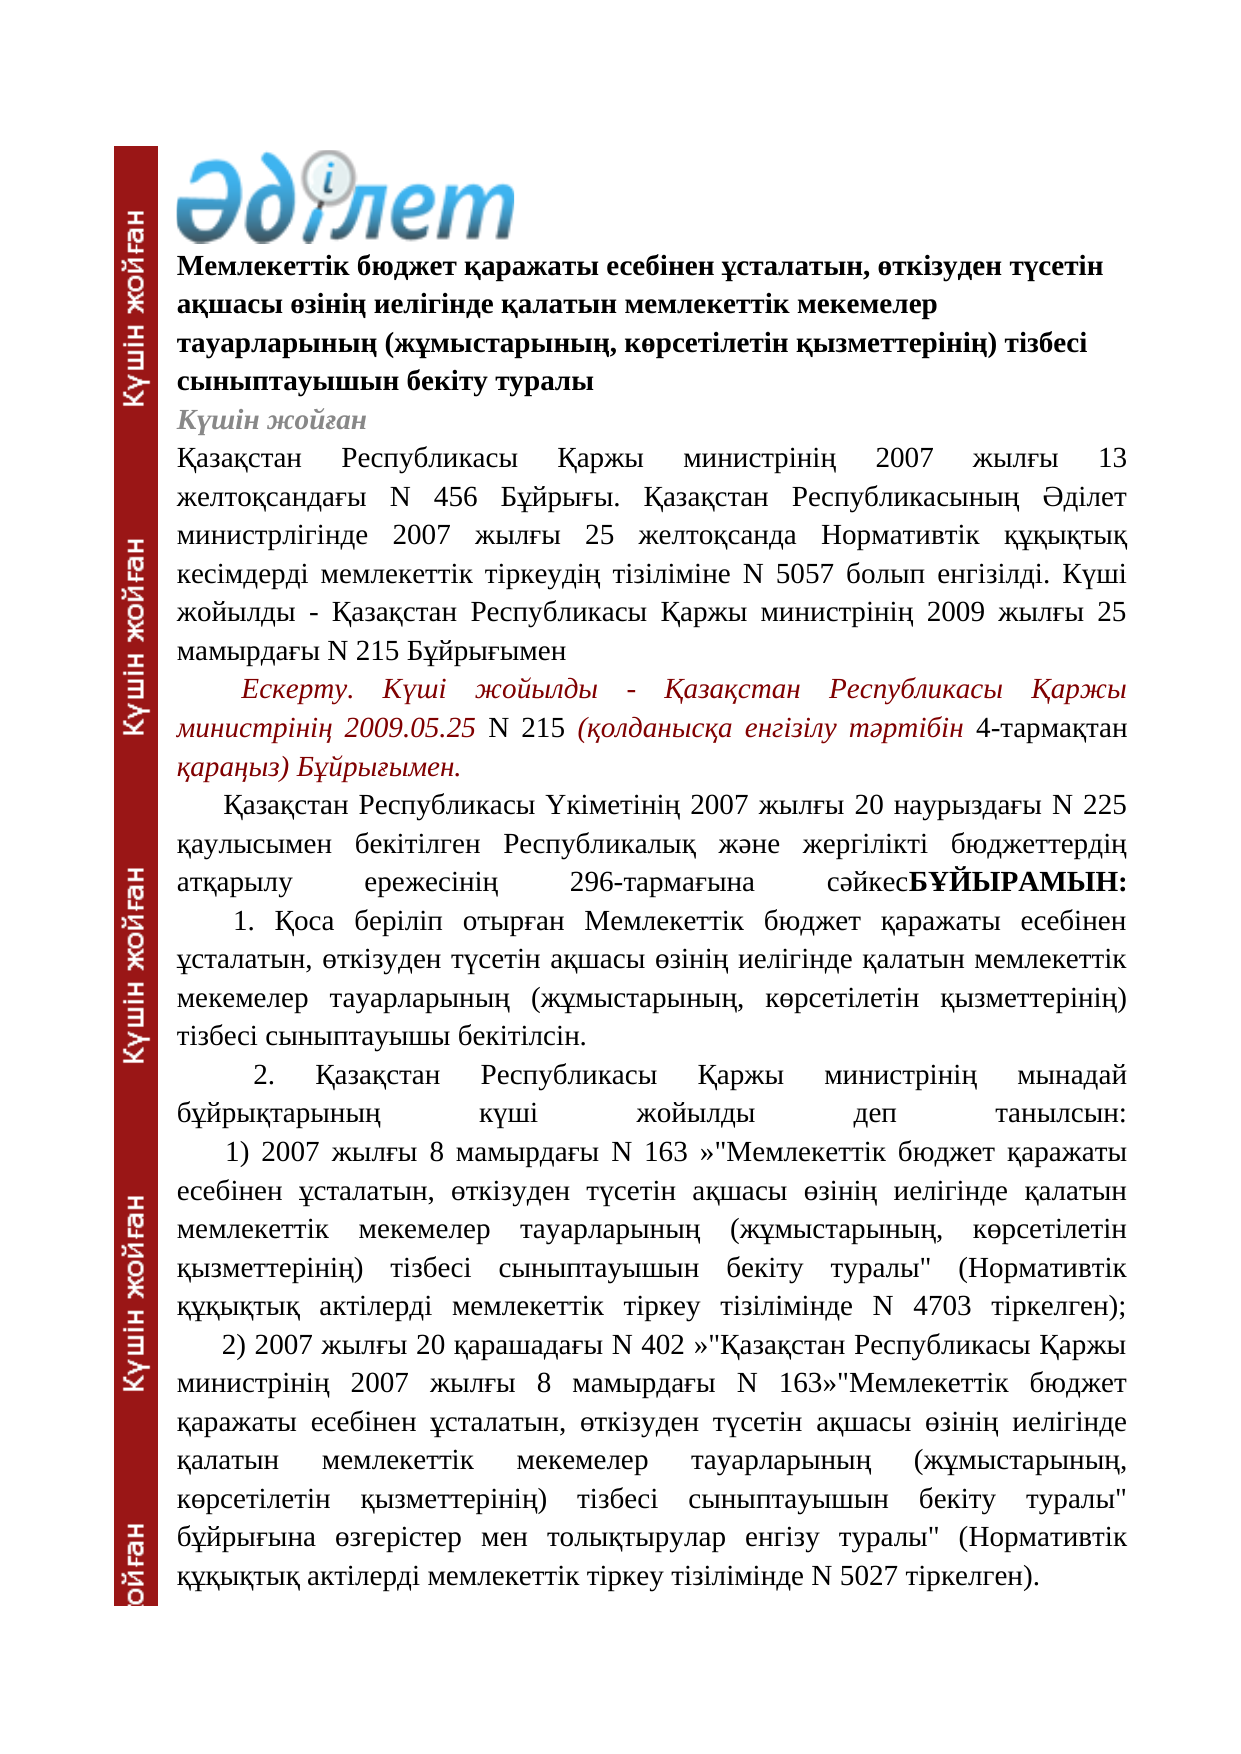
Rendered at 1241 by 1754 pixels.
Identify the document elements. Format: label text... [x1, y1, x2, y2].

text Қазақстан Республикасы Үкіметінің 2007 жылғы 20 наурыздағы N 225 қаулысымен бекітілген Республикалық және жергілікті бюджеттердің атқарылу ережесінің 296-тармағына сәйкес БҰЙЫРАМЫН: 1. Қоса беріліп отырған Мемлекеттік бюджет қаражаты есебінен ұсталатын, өткізуден түсетін ақшасы өзінің иелігінде қалатын мемлекеттік мекемелер тауарларының (жұмыстарының, көрсетілетін қызметтерінің) тізбесі сыныптауышы бекітілсін. [112, 787, 1128, 1052]
text Қазақстан Республикасы Қаржы министрінің 2007 жылғы 13 желтоқсандағы N 456 Бұйрығы. Қазақстан Республикасының Әділет министрлігінде 2007 жылғы 25 желтоқсанда Нормативтік құқықтық кесімдерді мемлекеттік тіркеудің тізіліміне N 5057 болып енгізілді. Күші жойылды - Қазақстан Республикасы Қаржы министрінің 2009 жылғы 25 мамырдағы N 215 Бұйрығымен [112, 440, 1128, 667]
picture [114, 1592, 158, 1606]
picture [114, 782, 158, 787]
text Ескерту. Күші жойылды - Қазақстан Республикасы Қаржы министрінің 2009.05.25 N 215 (қолданысқа енгізілу тәртібін 4-тармақтан қараңыз) Бұйрығымен. [112, 672, 1128, 782]
picture [114, 397, 158, 402]
picture [114, 146, 158, 248]
picture [176, 150, 515, 244]
picture [114, 667, 158, 672]
text 2. Қазақстан Республикасы Қаржы министрінің мынадай бұйрықтарының күші жойылды деп танылсын: 1) 2007 жылғы 8 мамырдағы N 163 »"Мемлекеттік бюджет қаражаты есебінен ұсталатын, өткізуден түсетін ақшасы өзінің иелігінде қалатын мемлекеттік мекемелер тауарларының (жұмыстарының, көрсетілетін қызметтерінің) тізбесі сыныптауышын бекіту туралы" (Нормативтік құқықтық актілерді мемлекеттік тіркеу тізілімінде N 4703 тіркелген); 2) 2007 жылғы 20 қарашадағы N 402 »"Қазақстан Республикасы Қаржы министрінің 2007 жылғы 8 мамырдағы N 163»"Мемлекеттік бюджет қаражаты есебінен ұсталатын, өткізуден түсетін ақшасы өзінің иелігінде қалатын мемлекеттік мекемелер тауарларының (жұмыстарының, көрсетілетін қызметтерінің) тізбесі сыныптауышын бекіту туралы" бұйрығына өзгерістер мен толықтырулар енгізу туралы" (Нормативтік құқықтық актілерді мемлекеттік тіркеу тізілімінде N 5027 тіркелген). [112, 1057, 1128, 1592]
text Мемлекеттік бюджет қаражаты есебінен ұсталатын, өткізуден түсетін ақшасы өзінің иелігінде қалатын мемлекеттік мекемелер тауарларының (жұмыстарының, көрсетілетін қызметтерінің) тізбесі сыныптауышын бекіту туралы [112, 248, 1128, 397]
text Күшін жойған [112, 402, 1128, 435]
picture [114, 1052, 158, 1057]
picture [114, 435, 158, 440]
